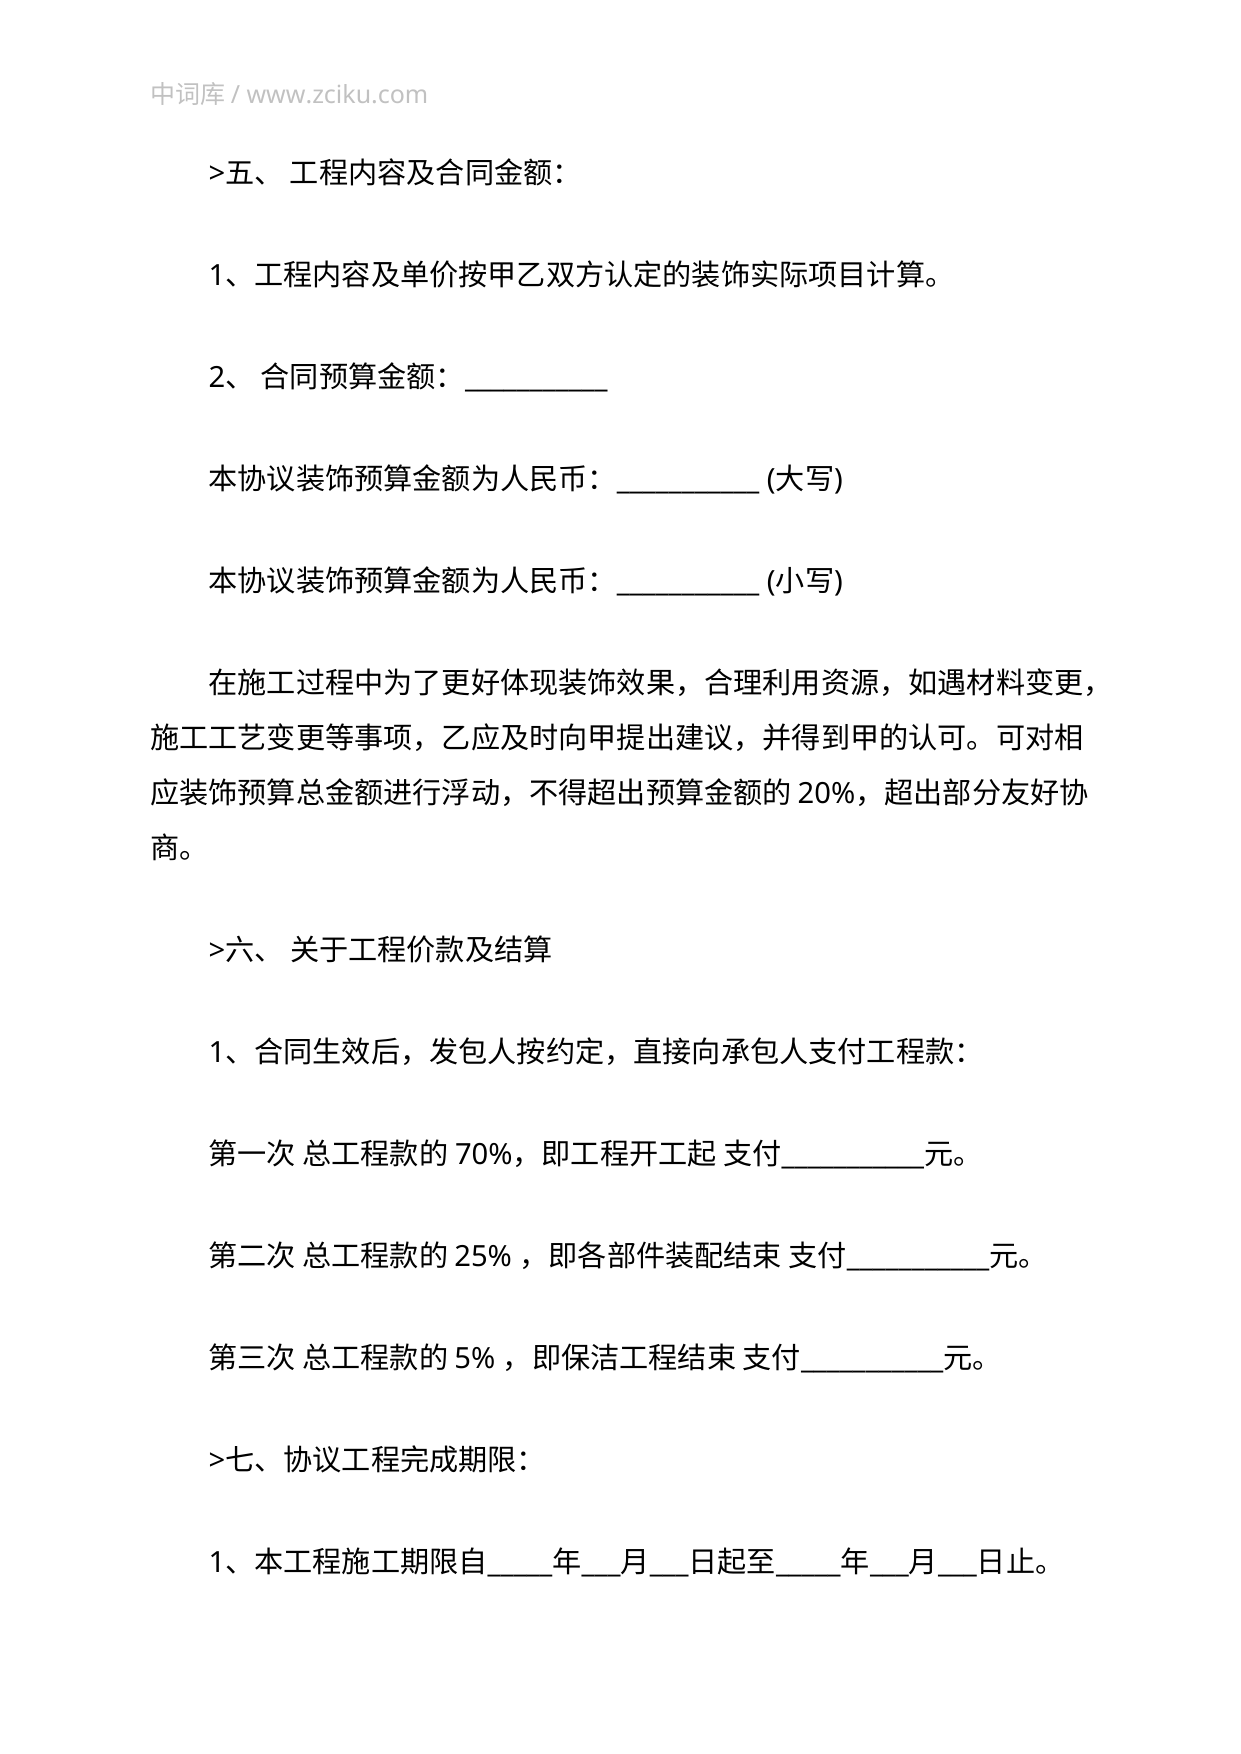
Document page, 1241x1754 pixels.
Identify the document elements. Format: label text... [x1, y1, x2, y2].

text 本协议装饰预算金额为人民币：___________ (小写) [150, 558, 1090, 600]
text 1、工程内容及单价按甲乙双方认定的装饰实际项目计算。 [150, 252, 1090, 294]
text >七、协议工程完成期限： [150, 1436, 1090, 1479]
text 第一次 总工程款的 70%，即工程开工起 支付___________元。 [150, 1130, 1090, 1173]
text 第二次 总工程款的25% ，即各部件装配结束 支付___________元。 [150, 1232, 1090, 1275]
text >五、 工程内容及合同金额： [150, 150, 1090, 192]
text 1、合同生效后，发包人按约定，直接向承包人支付工程款： [150, 1028, 1090, 1071]
text 在施工过程中为了更好体现装饰效果，合理利用资源，如遇材料变更，施工工艺变更等事项，乙应及时向甲提出建议，并得到甲的认可。可对相应装饰预算总金额进行浮动，不得超出预算金额的20%，超出部分友好协商。 [150, 660, 1090, 867]
text >六、 关于工程价款及结算 [150, 926, 1090, 969]
text 1、本工程施工期限自_____年___月___日起至_____年___月___日止。 [150, 1538, 1090, 1581]
text 2、 合同预算金额：___________ [150, 354, 1090, 396]
text 第三次 总工程款的5% ，即保洁工程结束 支付___________元。 [150, 1334, 1090, 1377]
text 本协议装饰预算金额为人民币：___________ (大写) [150, 456, 1090, 498]
